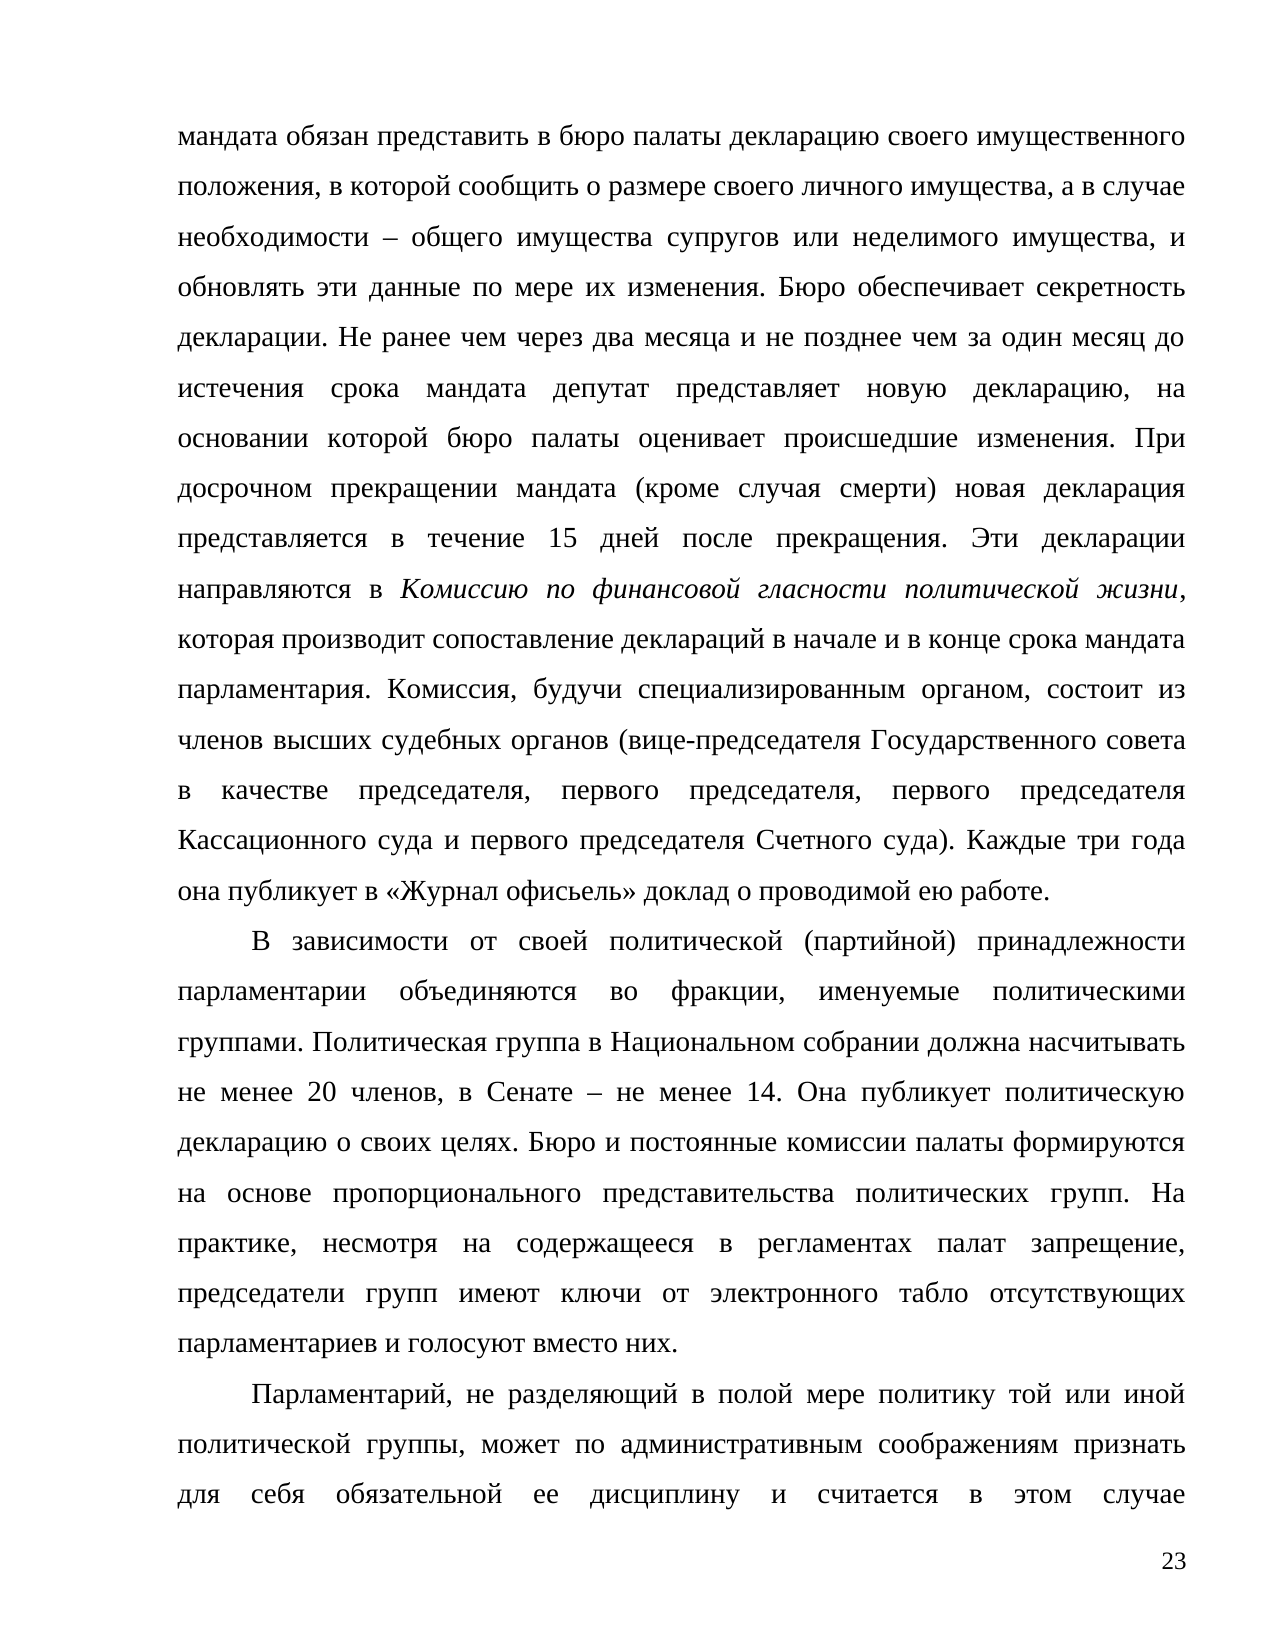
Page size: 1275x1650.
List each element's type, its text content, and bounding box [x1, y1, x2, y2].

text В зависимости от своей политической (партийной) принадлежности парламентарии объединяются во фракции, именуемые политическими группами. Политическая группа в Национальном собрании должна насчитывать не менее 20 членов, в Сенате – не менее 14. Она публикует политическую декларацию о своих целях. Бюро и постоянные комиссии палаты формируются на основе пропорционального представительства политических групп. На практике, несмотря на содержащееся в регламентах палат запрещение, председатели групп имеют ключи от электронного табло отсутствующих парламентариев и голосуют вместо них. [177, 923, 1186, 1359]
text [177, 118, 1186, 906]
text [177, 1376, 1186, 1510]
